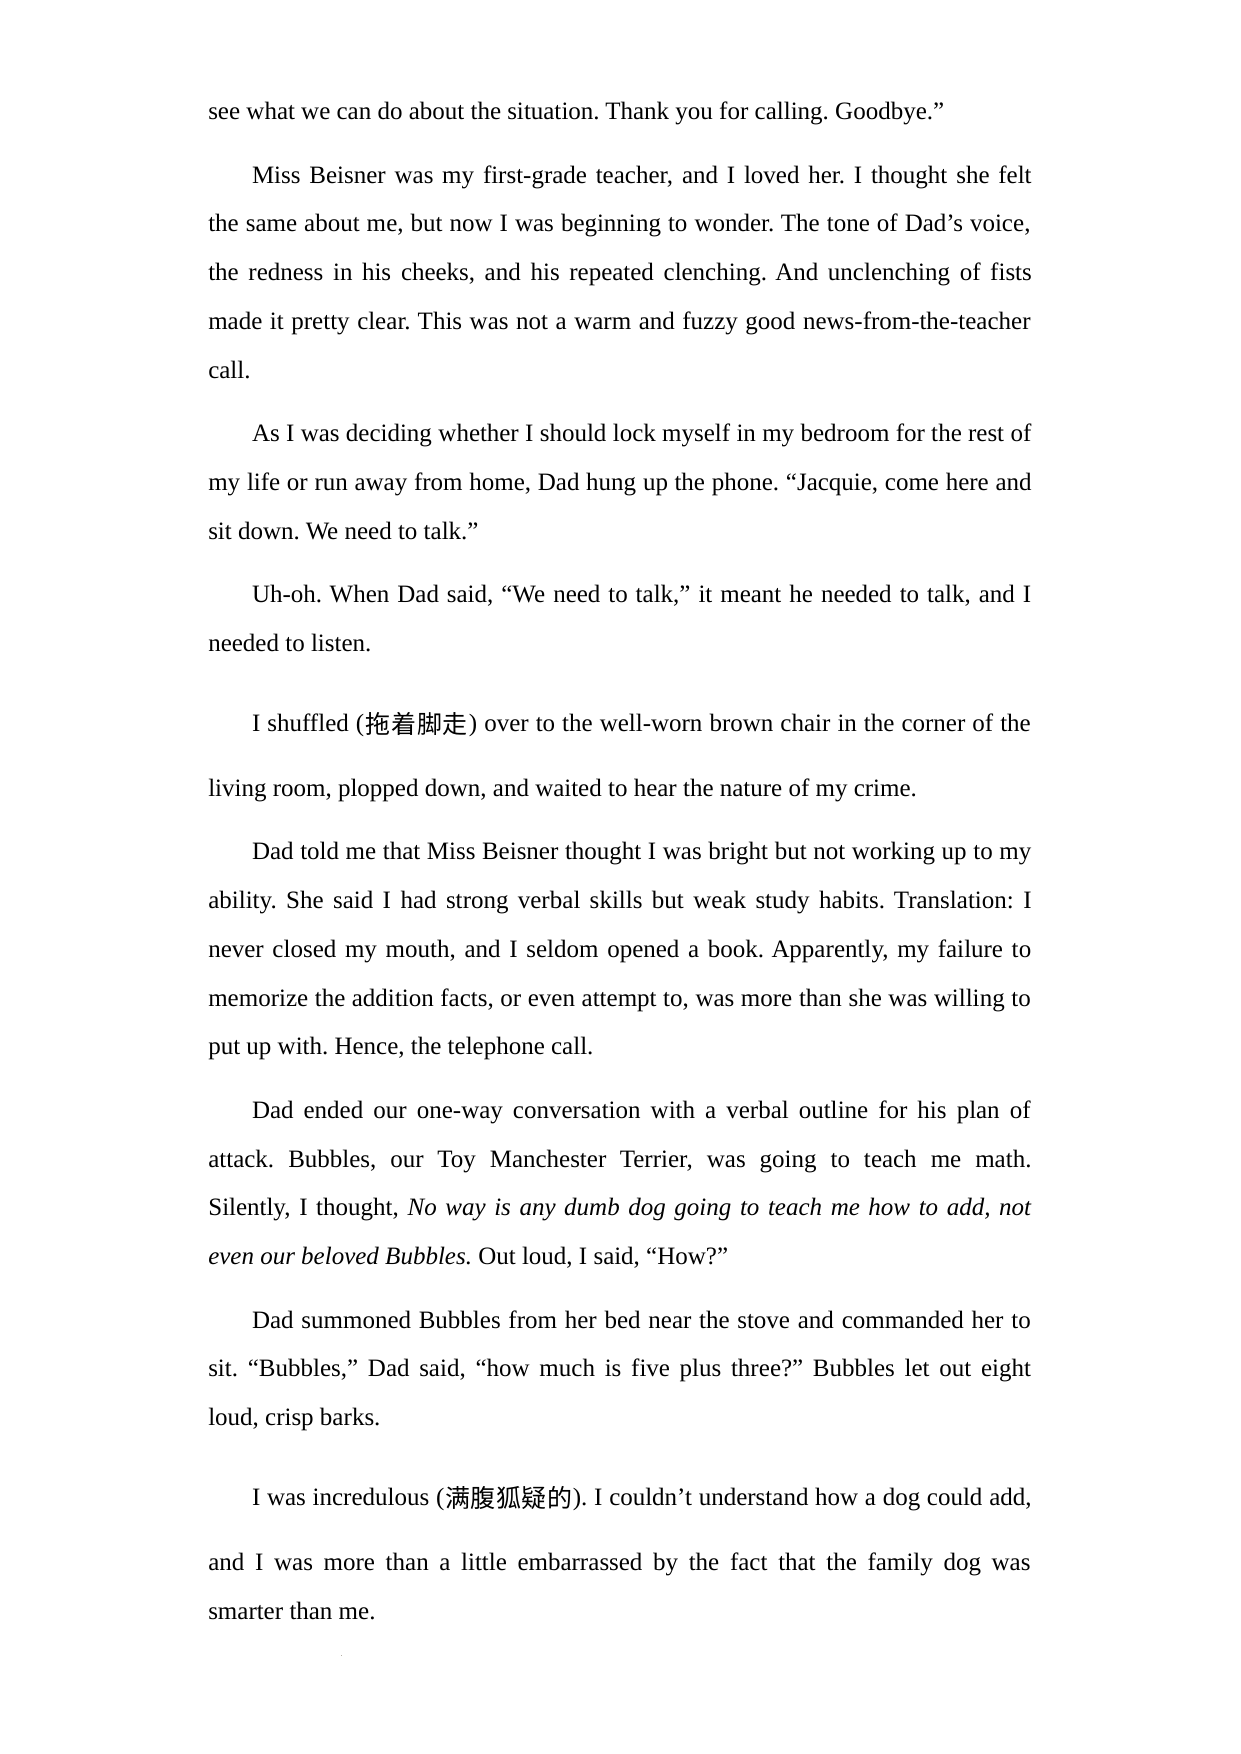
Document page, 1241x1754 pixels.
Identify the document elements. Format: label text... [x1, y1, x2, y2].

text Dad summoned Bubbles from her bed near the stove and commanded her to sit. “Bubbles,” Dad said, “how much is five plus three?” Bubbles let out eight loud, crisp barks. [208, 1303, 1032, 1433]
text As I was deciding whether I should lock myself in my bedroom for the rest of my life or run away from home, Dad hung up the phone. “Jacquie, come here and sit down. We need to talk.” [208, 416, 1032, 546]
text Dad ended our one-way conversation with a verbal outline for his plan of attack. Bubbles, our Toy Manchester Terrier, was going to teach me math. Silently, I thought, No way is any dumb dog going to teach me how to add, not even our beloved Bubbles. Out loud, I said, “How?” [208, 1093, 1032, 1272]
text I shuffled (拖着脚走) over to the well-worn brown chair in the corner of the living room, plopped down, and waited to hear the nature of my crime. [208, 690, 1032, 803]
text Miss Beisner was my first-grade teacher, and I loved her. I thought she felt the same about me, but now I was beginning to wonder. The tone of Dad’s voice, the redness in his cheeks, and his repeated clenching. And unclenching of fists made it pretty clear. This was not a warm and fuzzy good news-from-the-teacher call. [208, 158, 1032, 385]
text I was incredulous (满腹狐疑的). I couldn’t understand how a dog could add, and I was more than a little embarrassed by the fact that the family dog was smarter than me. [208, 1464, 1032, 1626]
text Dad told me that Miss Beisner thought I was bright but not working up to my ability. She said I had strong verbal skills but weak study habits. Translation: I never closed my mouth, and I seldom opened a book. Apparently, my failure to memorize the addition facts, or even attempt to, was more than she was willing to put up with. Hence, the telephone call. [208, 834, 1032, 1062]
text Uh-oh. When Dad said, “We need to talk,” it meant he needed to talk, and I needed to listen. [208, 577, 1032, 659]
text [208, 94, 1032, 127]
